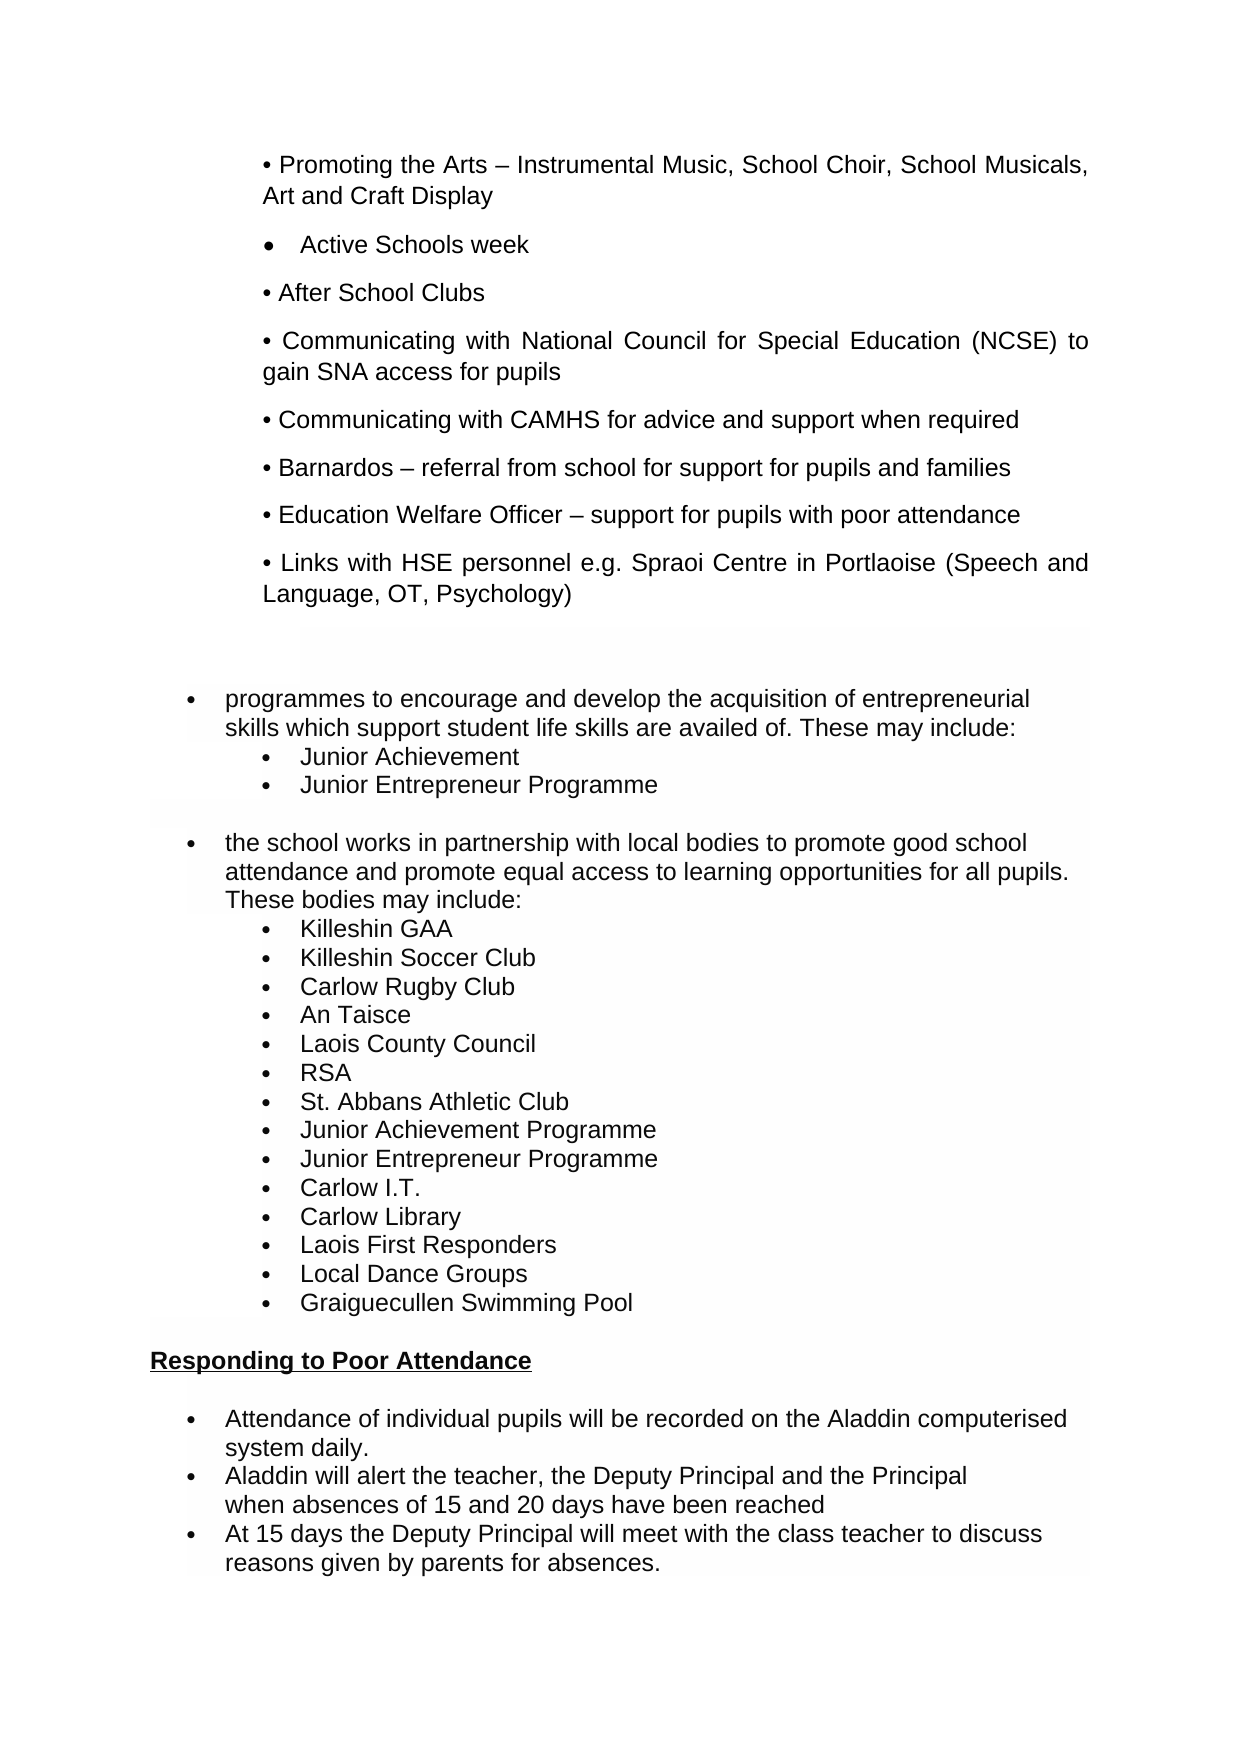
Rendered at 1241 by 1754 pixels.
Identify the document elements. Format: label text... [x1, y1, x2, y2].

list Laois First Responders [262, 1230, 1090, 1259]
list Carlow Library [262, 1202, 1090, 1230]
list At 15 days the Deputy Principal will meet with the class teacher to discuss reasons given by parents for absences. [187, 1519, 1090, 1576]
list Aladdin will alert the teacher, the Deputy Principal and the Principal when absences of 15 and 20 days have been reached [187, 1461, 1090, 1519]
list Killeshin GAA [262, 914, 1090, 943]
text • Education Welfare Officer – support for pupils with poor attendance [262, 500, 1090, 529]
list St. Abbans Athletic Club [262, 1087, 1090, 1115]
text • Communicating with CAMHS for advice and support when required [262, 405, 1090, 433]
list RSA [262, 1058, 1090, 1087]
text • Promoting the Arts – Instrumental Music, School Choir, School Musicals, Art and Craft Display [262, 150, 1090, 210]
list programmes to encourage and develop the acquisition of entrepreneurial skills which support student life skills are availed of. These may include: [187, 684, 1090, 742]
list Local Dance Groups [262, 1259, 1090, 1288]
text • After School Clubs [262, 278, 1090, 307]
list Carlow I.T. [262, 1173, 1090, 1202]
list Attendance of individual pupils will be recorded on the Aladdin computerised system daily. [187, 1404, 1090, 1461]
text • Links with HSE personnel e.g. Spraoi Centre in Portlaoise (Speech and Language, OT, Psychology) [262, 548, 1090, 608]
list Junior Entrepreneur Programme [262, 1144, 1090, 1173]
text • Communicating with National Council for Special Education (NCSE) to gain SNA access for pupils [262, 326, 1090, 386]
list Junior Achievement Programme [262, 1115, 1090, 1144]
list Junior Entrepreneur Programme [262, 770, 1090, 799]
list the school works in partnership with local bodies to promote good school attendance and promote equal access to learning opportunities for all pupils. These bodies may include: [187, 828, 1090, 914]
list Junior Achievement [262, 742, 1090, 770]
list Active Schools week [262, 229, 1090, 259]
list Carlow Rugby Club [262, 972, 1090, 1000]
list An Taisce [262, 1000, 1090, 1029]
text Responding to Poor Attendance [150, 1346, 1090, 1374]
list Graiguecullen Swimming Pool [262, 1288, 1090, 1317]
list Laois County Council [262, 1029, 1090, 1058]
text • Barnardos – referral from school for support for pupils and families [262, 452, 1090, 481]
list Killeshin Soccer Club [262, 943, 1090, 972]
